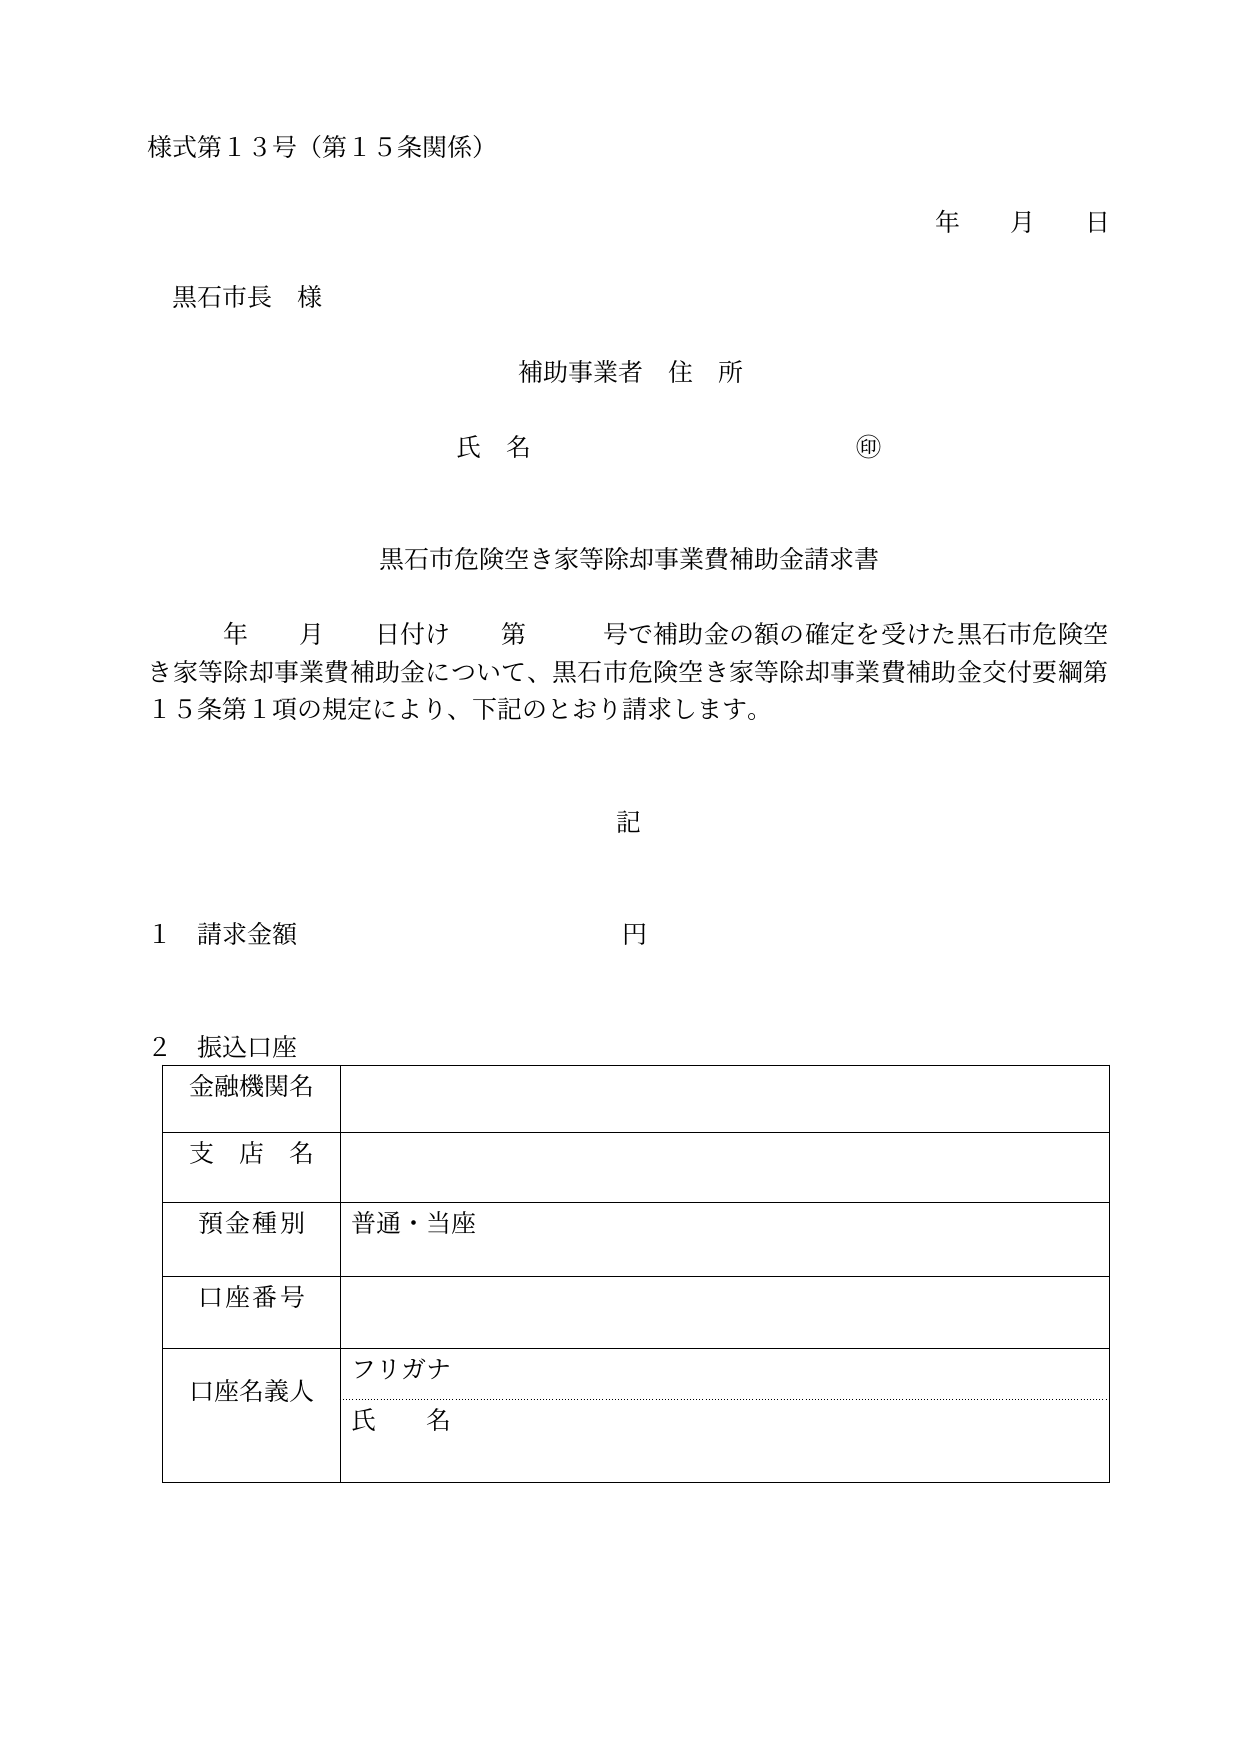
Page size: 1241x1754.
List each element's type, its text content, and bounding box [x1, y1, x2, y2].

table_cell 口座番号 [163, 1277, 340, 1348]
table_cell [341, 1133, 1109, 1202]
table_cell 預金種別 [163, 1203, 340, 1276]
text 年 月 日付け 第 号で補助金の額の確定を受けた黒石市危険空き家等除却事業費補助金について、黒石市危険空き家等除却事業費補助金交付要綱第１５条第１項の規定により、下記のとおり請求します。 [148, 614, 1110, 727]
text 記 [148, 802, 1110, 839]
table_cell 口座名義人 [163, 1349, 340, 1482]
text 黒石市長 様 [148, 277, 1110, 314]
text ２ 振込口座 [148, 1027, 1110, 1064]
table_cell フリガナ [341, 1349, 1109, 1399]
text 氏 名 ㊞ [148, 427, 1110, 464]
text 様式第１３号（第１５条関係） [148, 127, 1110, 164]
table_cell 氏 名 [341, 1399, 1109, 1482]
table_cell 支 店 名 [163, 1133, 340, 1202]
text 黒石市危険空き家等除却事業費補助金請求書 [148, 539, 1110, 577]
table_header [341, 1066, 1109, 1132]
table_cell 普通・当座 [341, 1203, 1109, 1276]
text 年 月 日 [148, 202, 1110, 239]
table_header 金融機関名 [163, 1066, 340, 1132]
text １ 請求金額 円 [148, 914, 1110, 952]
table_cell [341, 1277, 1109, 1348]
text 補助事業者 住 所 [148, 352, 1110, 389]
